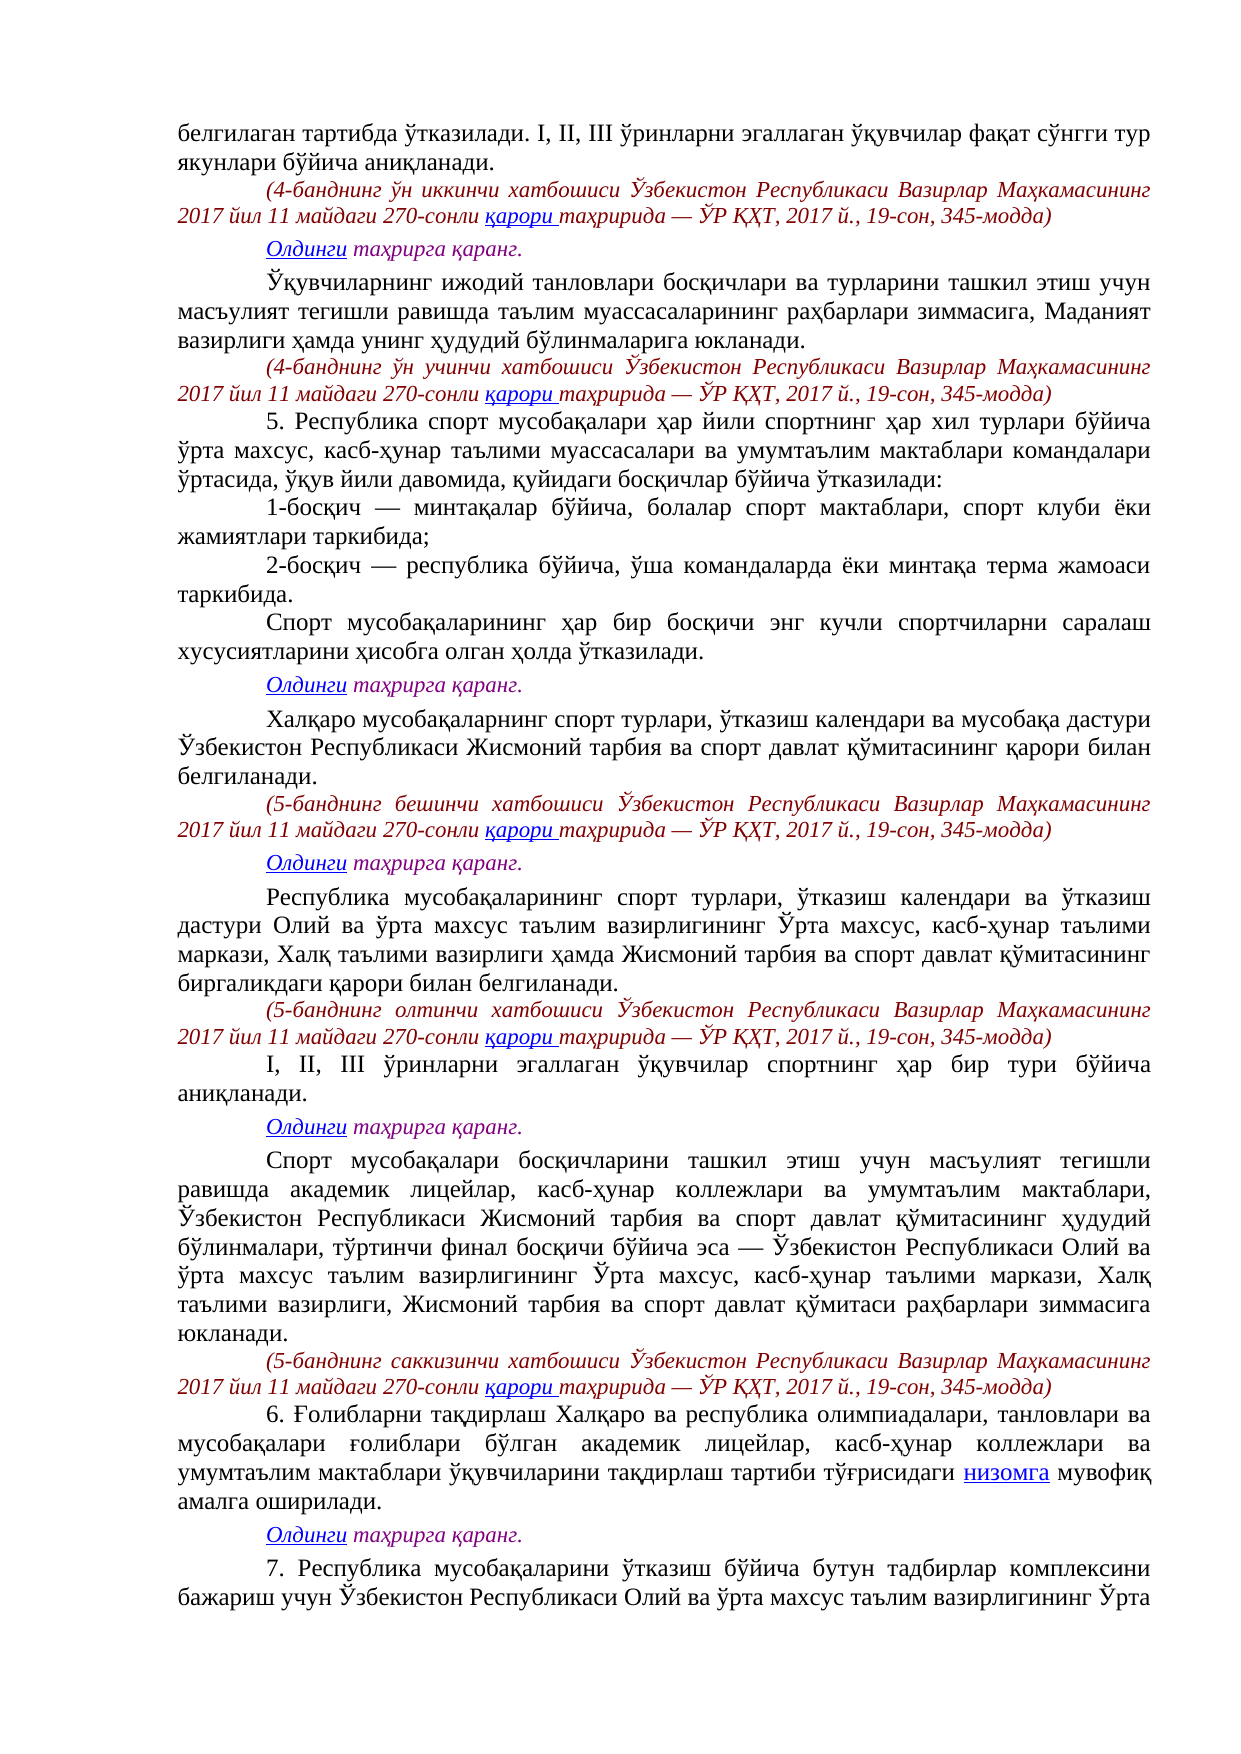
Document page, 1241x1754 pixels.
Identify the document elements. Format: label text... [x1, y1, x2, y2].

text Олдинги таҳрирга қаранг. [177, 1521, 1152, 1547]
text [177, 118, 1152, 176]
text (5-банднинг саккизинчи хатбошиси Ўзбекистон Республикаси Вазирлар Маҳкамасининг 2017 йил 11 майдаги 270-сонли қарори таҳририда — ЎР ҚҲТ, 2017 й., 19-сон, 345-модда) [177, 1347, 1152, 1399]
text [177, 1553, 1152, 1611]
text (4-банднинг ўн учинчи хатбошиси Ўзбекистон Республикаси Вазирлар Маҳкамасининг 2017 йил 11 майдаги 270-сонли қарори таҳририда — ЎР ҚҲТ, 2017 й., 19-сон, 345-модда) [177, 353, 1152, 406]
text Республика мусобақаларининг спорт турлари, ўтказиш календари ва ўтказиш дастури Олий ва ўрта махсус таълим вазирлигининг Ўрта махсус, касб-ҳунар таълими маркази, Халқ таълими вазирлиги ҳамда Жисмоний тарбия ва спорт давлат қўмитасининг биргаликдаги қарори билан белгиланади. [177, 882, 1152, 997]
text 5. Республика спорт мусобақалари ҳар йили спортнинг ҳар хил турлари бўйича ўрта махсус, касб-ҳунар таълими муассасалари ва умумтаълим мактаблари командалари ўртасида, ўқув йили давомида, қуйидаги босқичлар бўйича ўтказилади: [177, 406, 1152, 492]
text Халқаро мусобақаларнинг спорт турлари, ўтказиш календари ва мусобақа дастури Ўзбекистон Республикаси Жисмоний тарбия ва спорт давлат қўмитасининг қарори билан белгиланади. [177, 704, 1152, 790]
text Олдинги таҳрирга қаранг. [177, 849, 1152, 875]
text (5-банднинг бешинчи хатбошиси Ўзбекистон Республикаси Вазирлар Маҳкамасининг 2017 йил 11 майдаги 270-сонли қарори таҳририда — ЎР ҚҲТ, 2017 й., 19-сон, 345-модда) [177, 790, 1152, 843]
text Спорт мусобақаларининг ҳар бир босқичи энг кучли спортчиларни саралаш хусусиятларини ҳисобга олган ҳолда ўтказилади. [177, 607, 1152, 665]
text 2-босқич — республика бўйича, ўша командаларда ёки минтақа терма жамоаси таркибида. [177, 550, 1152, 607]
text 1-босқич — минтақалар бўйича, болалар спорт мактаблари, спорт клуби ёки жамиятлари таркибида; [177, 492, 1152, 550]
text Олдинги таҳрирга қаранг. [177, 234, 1152, 261]
text Спорт мусобақалари босқичларини ташкил этиш учун масъулият тегишли равишда академик лицейлар, касб-ҳунар коллежлари ва умумтаълим мактаблари, Ўзбекистон Республикаси Жисмоний тарбия ва спорт давлат қўмитасининг ҳудудий бўлинмалари, тўртинчи финал босқичи бўйича эса — Ўзбекистон Республикаси Олий ва ўрта махсус таълим вазирлигининг Ўрта махсус, касб-ҳунар таълими маркази, Халқ таълими вазирлиги, Жисмоний тарбия ва спорт давлат қўмитаси раҳбарлари зиммасига юкланади. [177, 1146, 1152, 1347]
text Олдинги таҳрирга қаранг. [177, 1113, 1152, 1139]
text 6. Ғолибларни тақдирлаш Халқаро ва республика олимпиадалари, танловлари ва мусобақалари ғолиблари бўлган академик лицейлар, касб-ҳунар коллежлари ва умумтаълим мактаблари ўқувчиларини тақдирлаш тартиби тўғрисидаги низомга мувофиқ амалга оширилади. [177, 1399, 1152, 1514]
text (4-банднинг ўн иккинчи хатбошиси Ўзбекистон Республикаси Вазирлар Маҳкамасининг 2017 йил 11 майдаги 270-сонли қарори таҳририда — ЎР ҚҲТ, 2017 й., 19-сон, 345-модда) [177, 176, 1152, 228]
text (5-банднинг олтинчи хатбошиси Ўзбекистон Республикаси Вазирлар Маҳкамасининг 2017 йил 11 майдаги 270-сонли қарори таҳририда — ЎР ҚҲТ, 2017 й., 19-сон, 345-модда) [177, 997, 1152, 1049]
text I, II, III ўринларни эгаллаган ўқувчилар спортнинг ҳар бир тури бўйича аниқланади. [177, 1049, 1152, 1107]
text Олдинги таҳрирга қаранг. [177, 671, 1152, 697]
text Ўқувчиларнинг ижодий танловлари босқичлари ва турларини ташкил этиш учун масъулият тегишли равишда таълим муассасаларининг раҳбарлари зиммасига, Маданият вазирлиги ҳамда унинг ҳудудий бўлинмаларига юкланади. [177, 267, 1152, 353]
